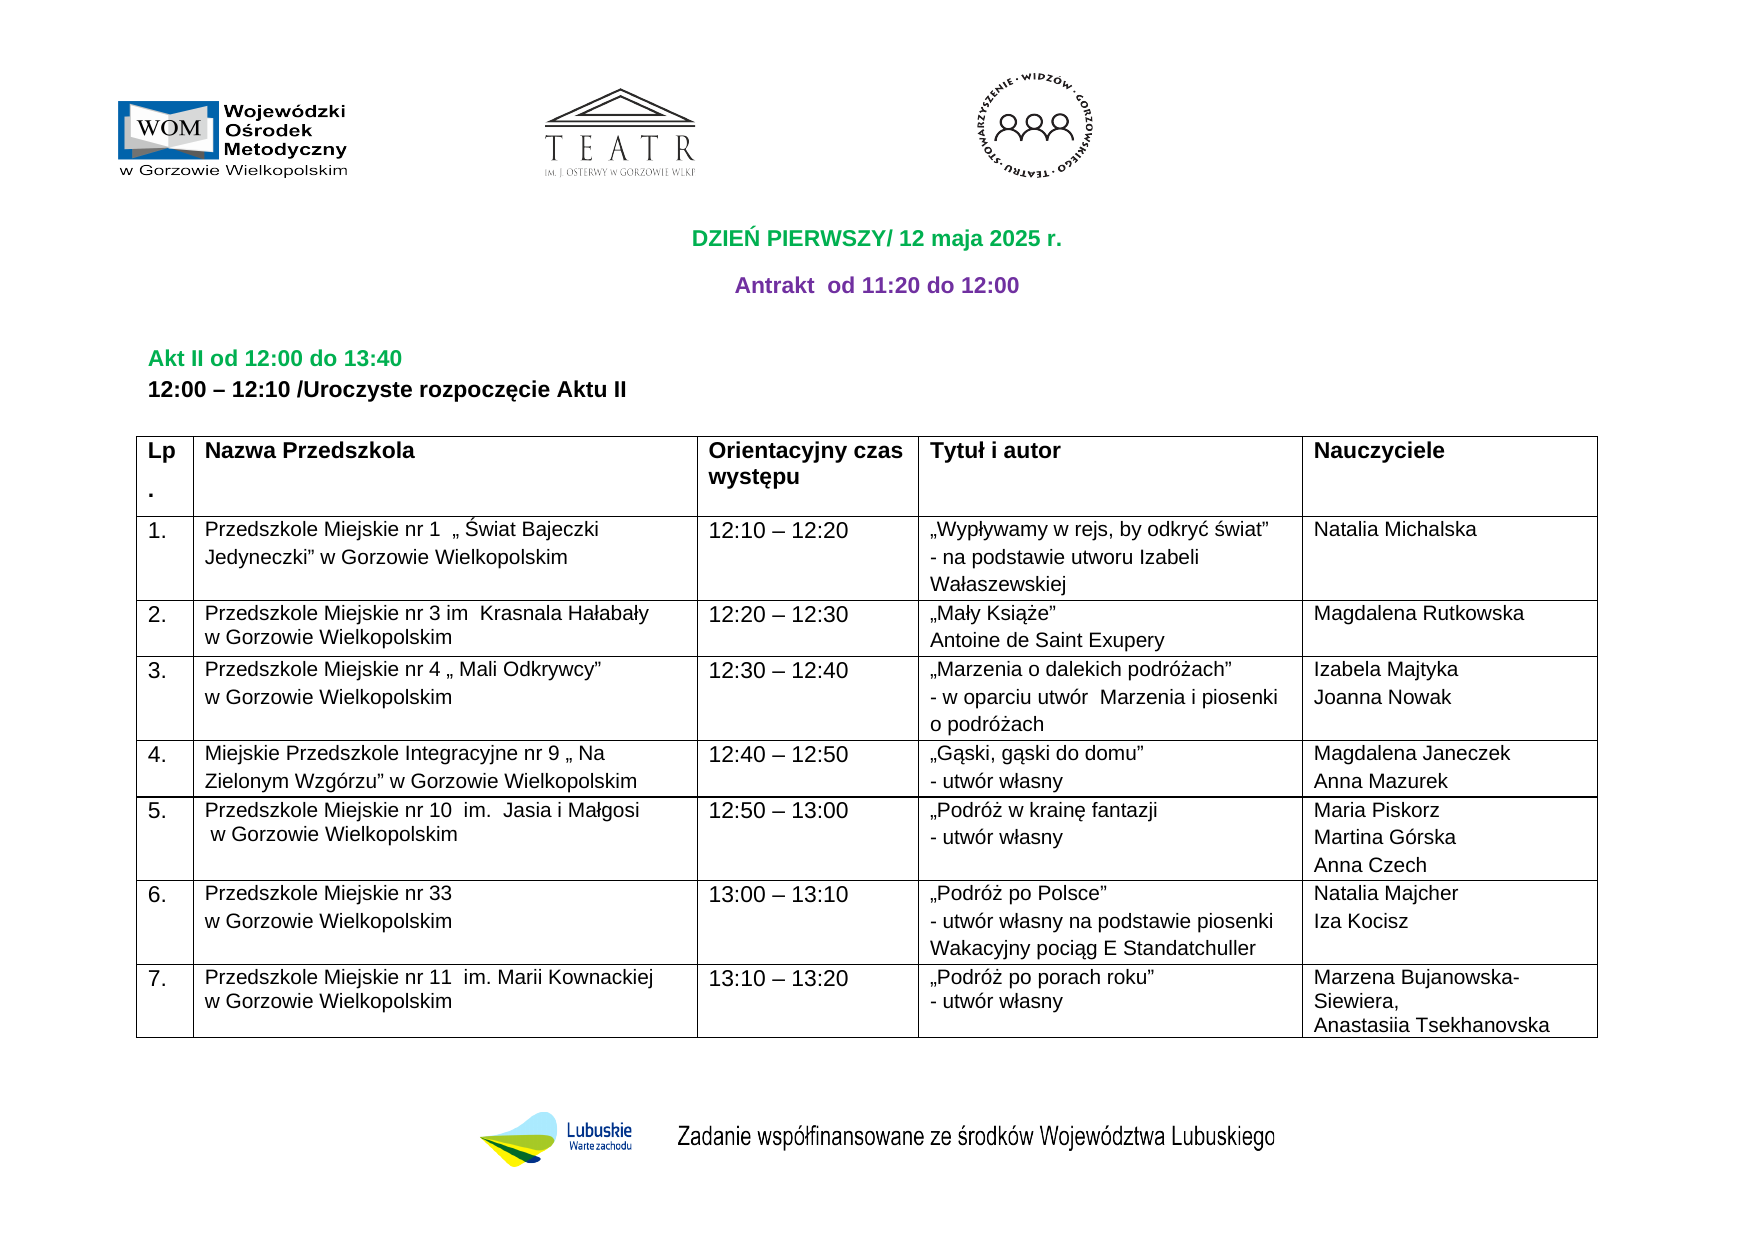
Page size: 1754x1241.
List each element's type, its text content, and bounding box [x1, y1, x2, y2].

table_cell 2. [137, 601, 193, 656]
table_cell „Gąski, gąski do domu” - utwór własny [919, 741, 1302, 796]
table_cell Przedszkole Miejskie nr 33 w Gorzowie Wielkopolskim [194, 881, 697, 964]
picture [479, 1112, 1275, 1167]
text Akt II od 12:00 do 13:40 [148, 345, 1606, 372]
table_cell Natalia Majcher Iza Kocisz [1303, 881, 1597, 964]
table_cell 12:40 – 12:50 [698, 741, 918, 796]
table_cell „Podróż po Polsce” - utwór własny na podstawie piosenki Wakacyjny pociąg E Standatchuller [919, 881, 1302, 964]
table_cell Marzena Bujanowska-Siewiera, Anastasiia Tsekhanovska [1303, 965, 1597, 1037]
text 12:00 – 12:10 /Uroczyste rozpoczęcie Aktu II [148, 376, 1606, 402]
table_cell Przedszkole Miejskie nr 11 im. Marii Kownackiej w Gorzowie Wielkopolskim [194, 965, 697, 1037]
table_cell 13:00 – 13:10 [698, 881, 918, 964]
table_cell 1. [137, 517, 193, 600]
table_cell Izabela Majtyka Joanna Nowak [1303, 657, 1597, 740]
table_cell „Mały Książe” Antoine de Saint Exupery [919, 601, 1302, 656]
table_cell Maria Piskorz Martina Górska Anna Czech [1303, 798, 1597, 880]
table_cell 12:50 – 13:00 [698, 798, 918, 880]
table_cell Magdalena Rutkowska [1303, 601, 1597, 656]
table_cell 12:20 – 12:30 [698, 601, 918, 656]
table_cell Przedszkole Miejskie nr 1 „ Świat Bajeczki Jedyneczki” w Gorzowie Wielkopolskim [194, 517, 697, 600]
text Antrakt od 11:20 do 12:00 [148, 272, 1606, 298]
table_cell „Podróż po porach roku” - utwór własny [919, 965, 1302, 1037]
table_cell 12:10 – 12:20 [698, 517, 918, 600]
table_cell „Wypływamy w rejs, by odkryć świat” - na podstawie utworu Izabeli Wałaszewskiej [919, 517, 1302, 600]
table_cell 6. [137, 881, 193, 964]
table_cell „Marzenia o dalekich podróżach” - w oparciu utwór Marzenia i piosenki o podróżach [919, 657, 1302, 740]
table_cell Przedszkole Miejskie nr 3 im Krasnala Hałabały w Gorzowie Wielkopolskim [194, 601, 697, 656]
table_cell „Podróż w krainę fantazji - utwór własny [919, 798, 1302, 880]
table_cell 4. [137, 741, 193, 796]
table_header Nauczyciele [1303, 437, 1597, 516]
table_cell 13:10 – 13:20 [698, 965, 918, 1037]
picture [545, 88, 696, 178]
table_cell Miejskie Przedszkole Integracyjne nr 9 „ Na Zielonym Wzgórzu” w Gorzowie Wielkopolskim [194, 741, 697, 796]
table_cell Magdalena Janeczek Anna Mazurek [1303, 741, 1597, 796]
text DZIEŃ PIERWSZY/ 12 maja 2025 r. [148, 224, 1606, 251]
table_cell 7. [137, 965, 193, 1037]
picture [118, 101, 347, 178]
table_cell 12:30 – 12:40 [698, 657, 918, 740]
picture [977, 73, 1093, 178]
table_header Orientacyjny czas występu [698, 437, 918, 516]
table_header Lp. [137, 437, 193, 516]
table_cell Natalia Michalska [1303, 517, 1597, 600]
table_cell Przedszkole Miejskie nr 10 im. Jasia i Małgosi w Gorzowie Wielkopolskim [194, 798, 697, 880]
table_cell Przedszkole Miejskie nr 4 „ Mali Odkrywcy” w Gorzowie Wielkopolskim [194, 657, 697, 740]
table_header Tytuł i autor [919, 437, 1302, 516]
table_cell 3. [137, 657, 193, 740]
table_cell 5. [137, 798, 193, 880]
table_header Nazwa Przedszkola [194, 437, 697, 516]
